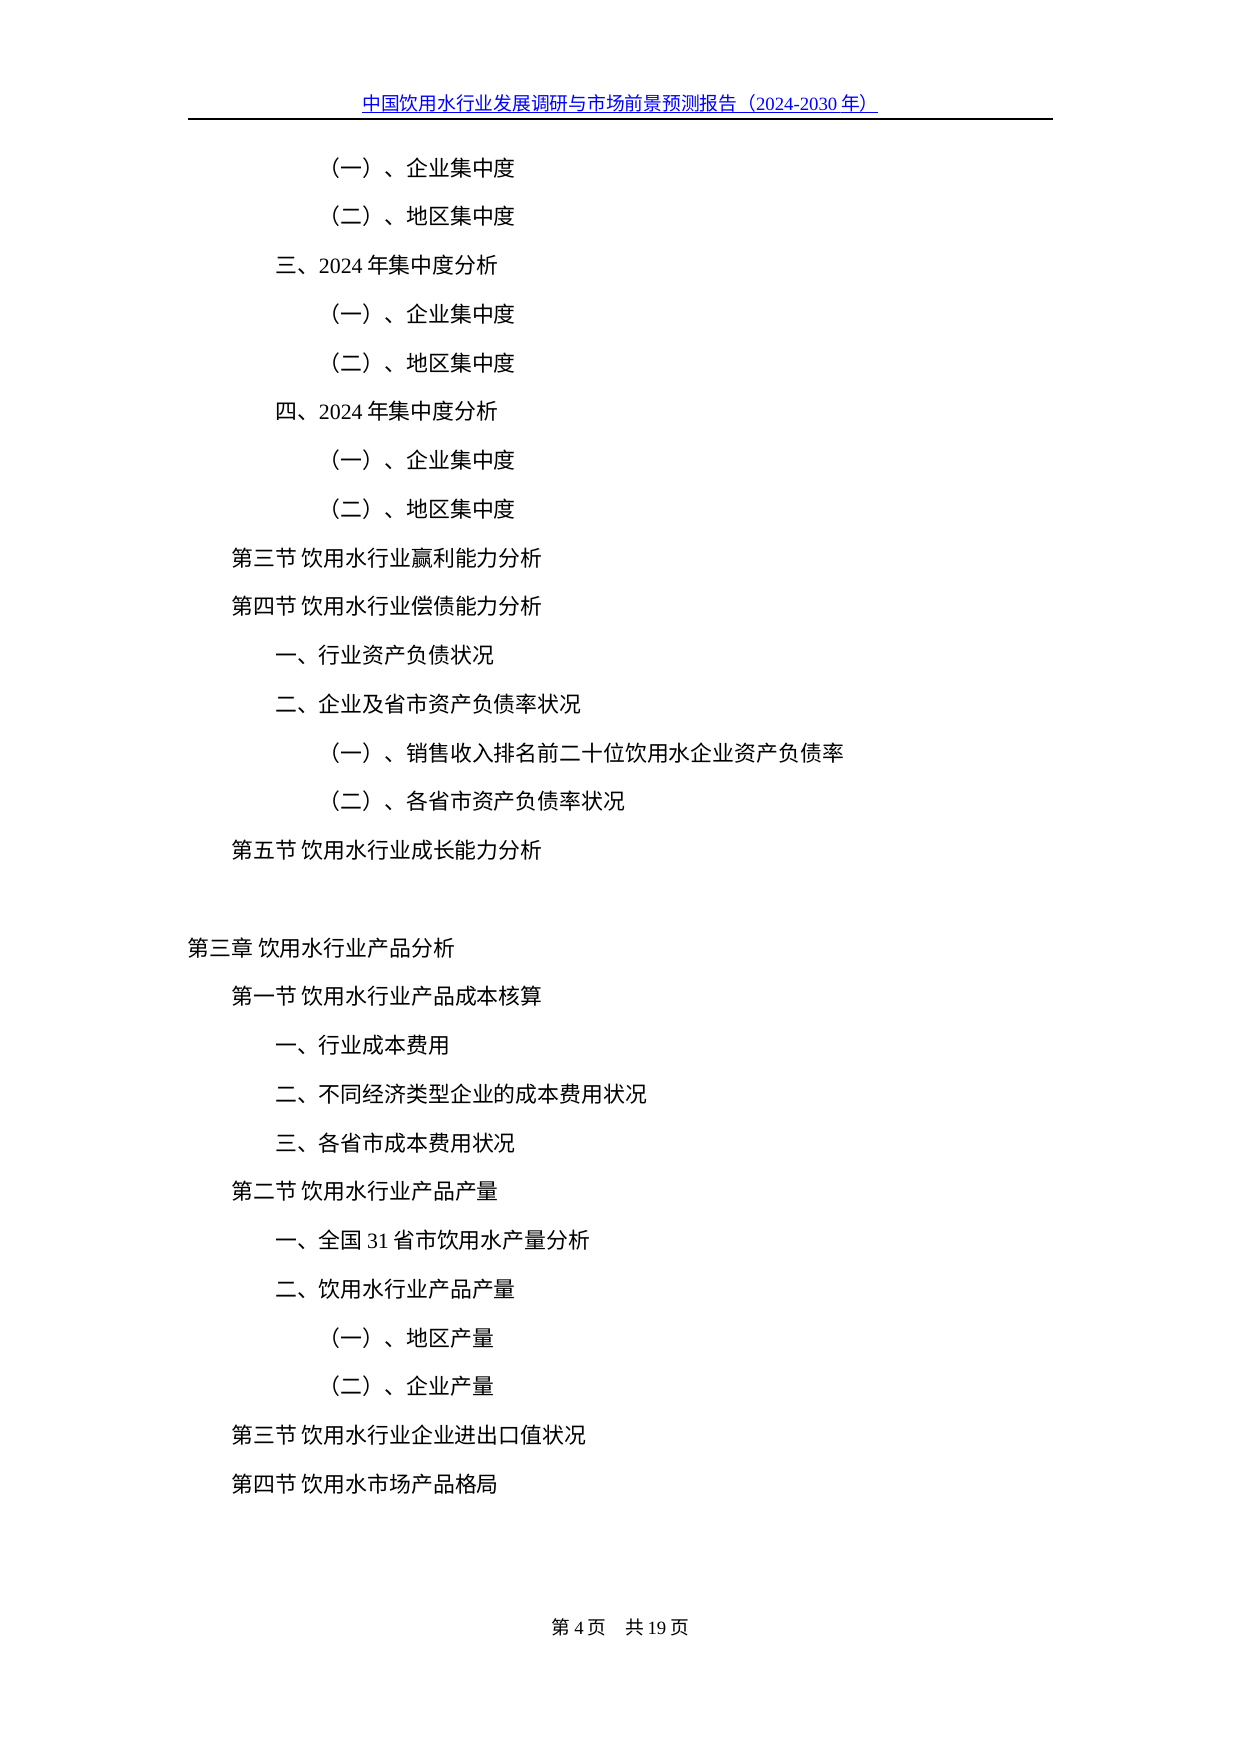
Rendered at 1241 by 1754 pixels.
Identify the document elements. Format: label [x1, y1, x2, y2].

text [187, 150, 1053, 1499]
